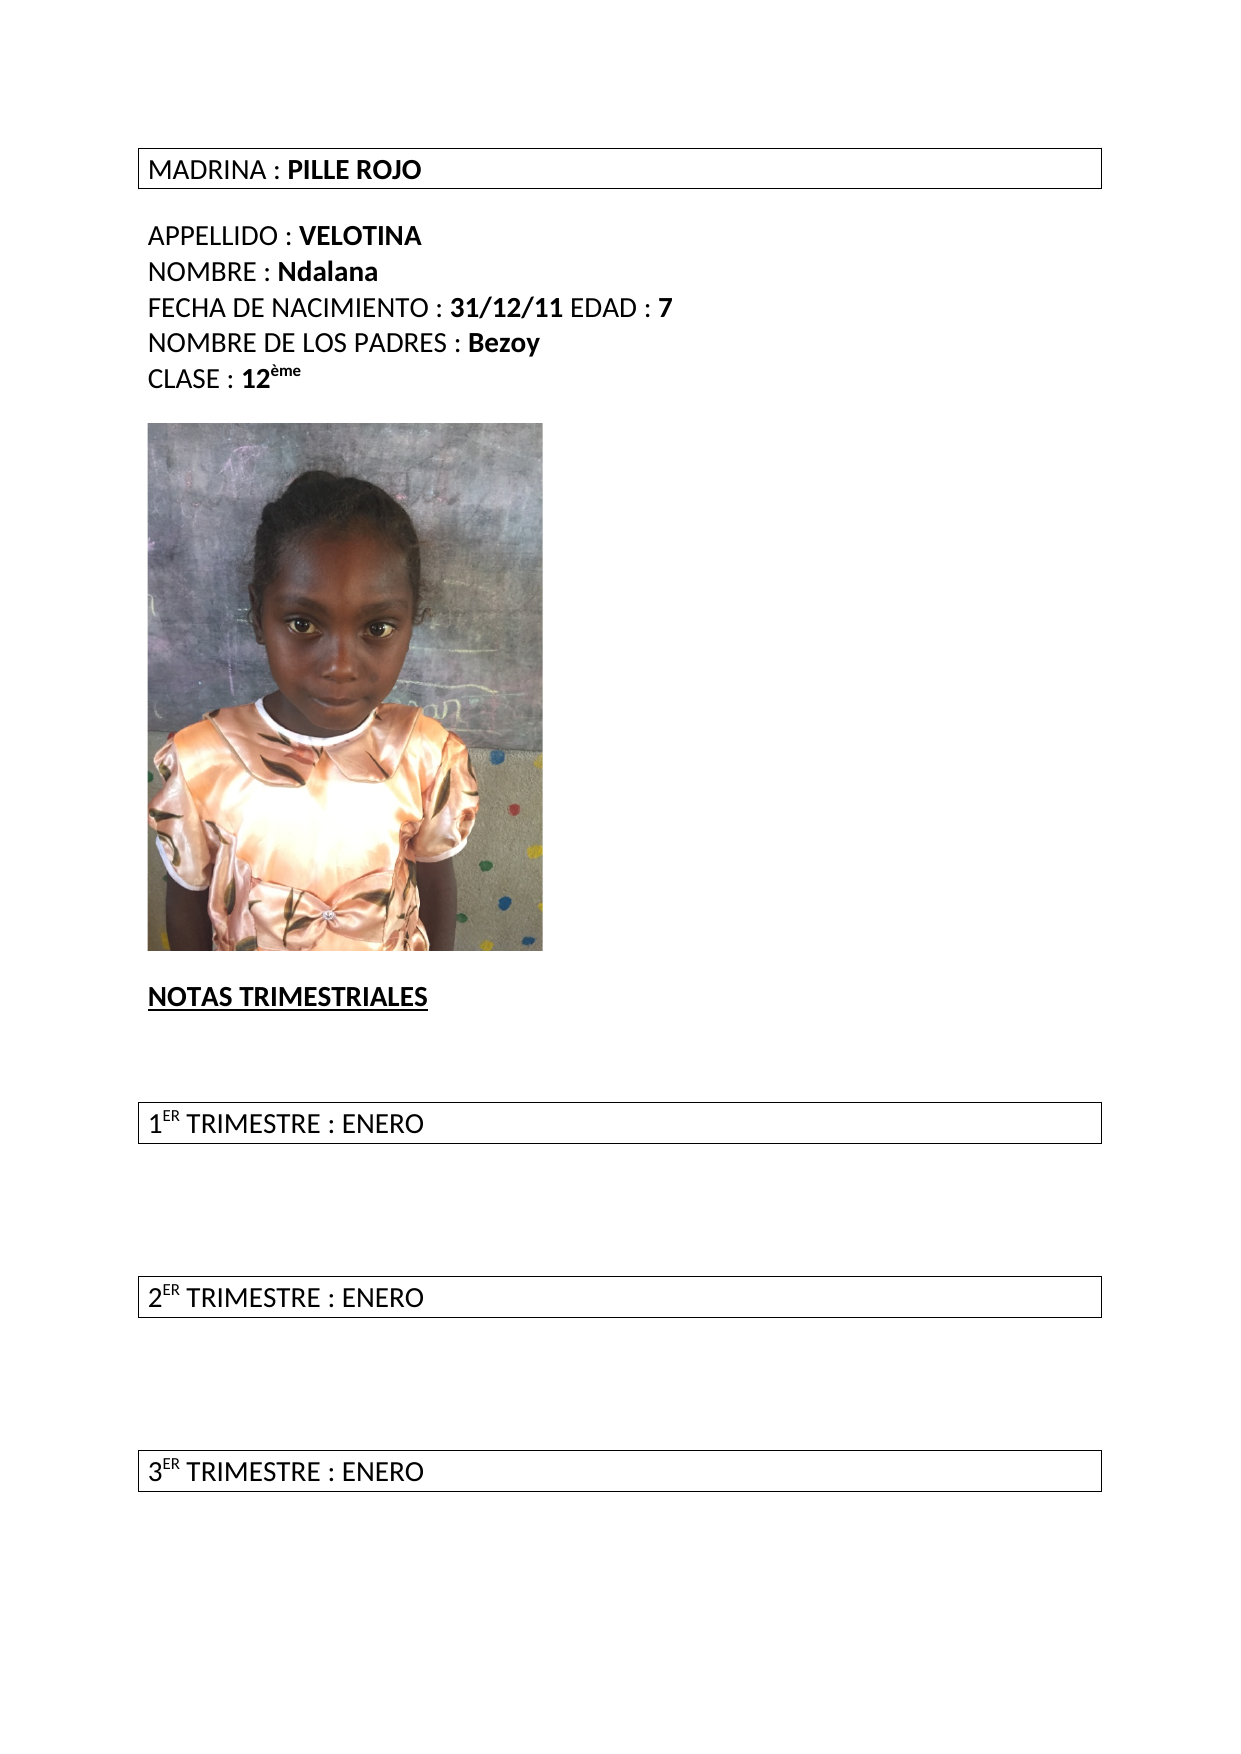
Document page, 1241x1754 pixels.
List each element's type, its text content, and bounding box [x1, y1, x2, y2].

text FECHA DE NACIMIENTO : 31/12/11 EDAD : 7 [148, 289, 1093, 324]
text MADRINA : PILLE ROJO [139, 149, 1101, 188]
text NOMBRE DE LOS PADRES : Bezoy [148, 324, 1093, 360]
text 3ER TRIMESTRE : ENERO [139, 1451, 1101, 1491]
text NOTAS TRIMESTRIALES [148, 978, 1093, 1014]
text NOMBRE : Ndalana [148, 253, 1093, 289]
picture [147, 423, 543, 951]
text CLASE : 12ème [148, 360, 1093, 396]
text 2ER TRIMESTRE : ENERO [139, 1277, 1101, 1317]
text 1ER TRIMESTRE : ENERO [139, 1103, 1101, 1143]
text APPELLIDO : VELOTINA [148, 217, 1093, 253]
